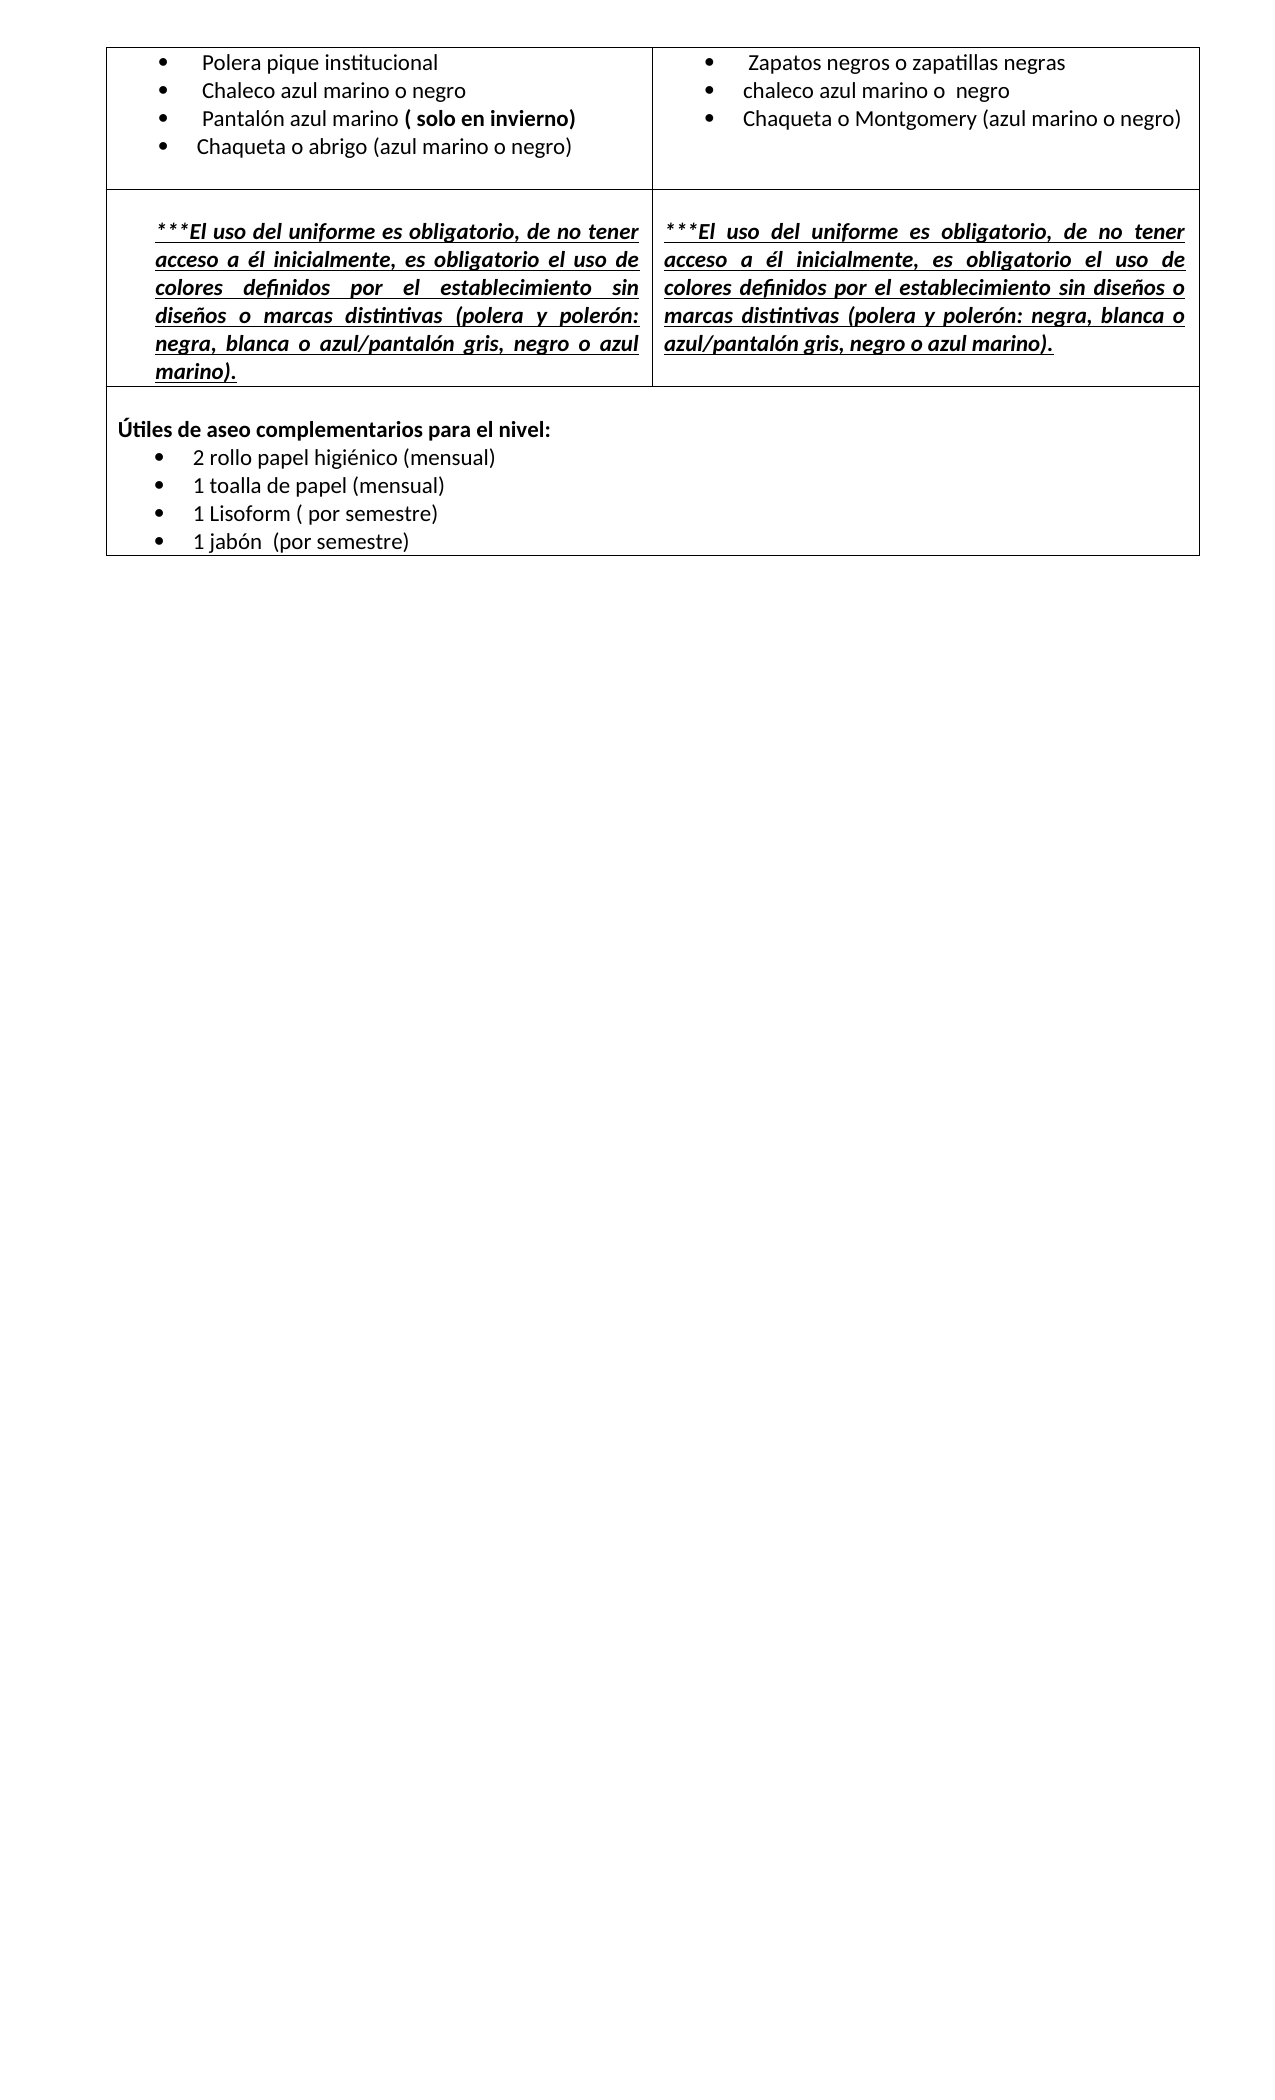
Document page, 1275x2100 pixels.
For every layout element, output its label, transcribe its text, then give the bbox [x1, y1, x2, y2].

table_cell ***El uso del uniforme es obligatorio, de no tener acceso a él inicialmente, es obligatorio el uso de colores definidos por el establecimiento sin diseños o marcas distintivas (polera y polerón: negra, blanca o azul/pantalón gris, negro o azul marino). [653, 190, 1199, 386]
table_cell ***El uso del uniforme es obligatorio, de no tener acceso a él inicialmente, es obligatorio el uso de colores definidos por el establecimiento sin diseños o marcas distintivas (polera y polerón: negra, blanca o azul/pantalón gris, negro o azul marino). [107, 190, 652, 386]
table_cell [107, 48, 652, 188]
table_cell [653, 48, 1199, 188]
table_cell Útiles de aseo complementarios para el nivel: 2 rollo papel higiénico (mensual) 1 toalla de papel (mensual) 1 Lisoform ( por semestre) 1 jabón (por semestre) [107, 387, 1199, 555]
